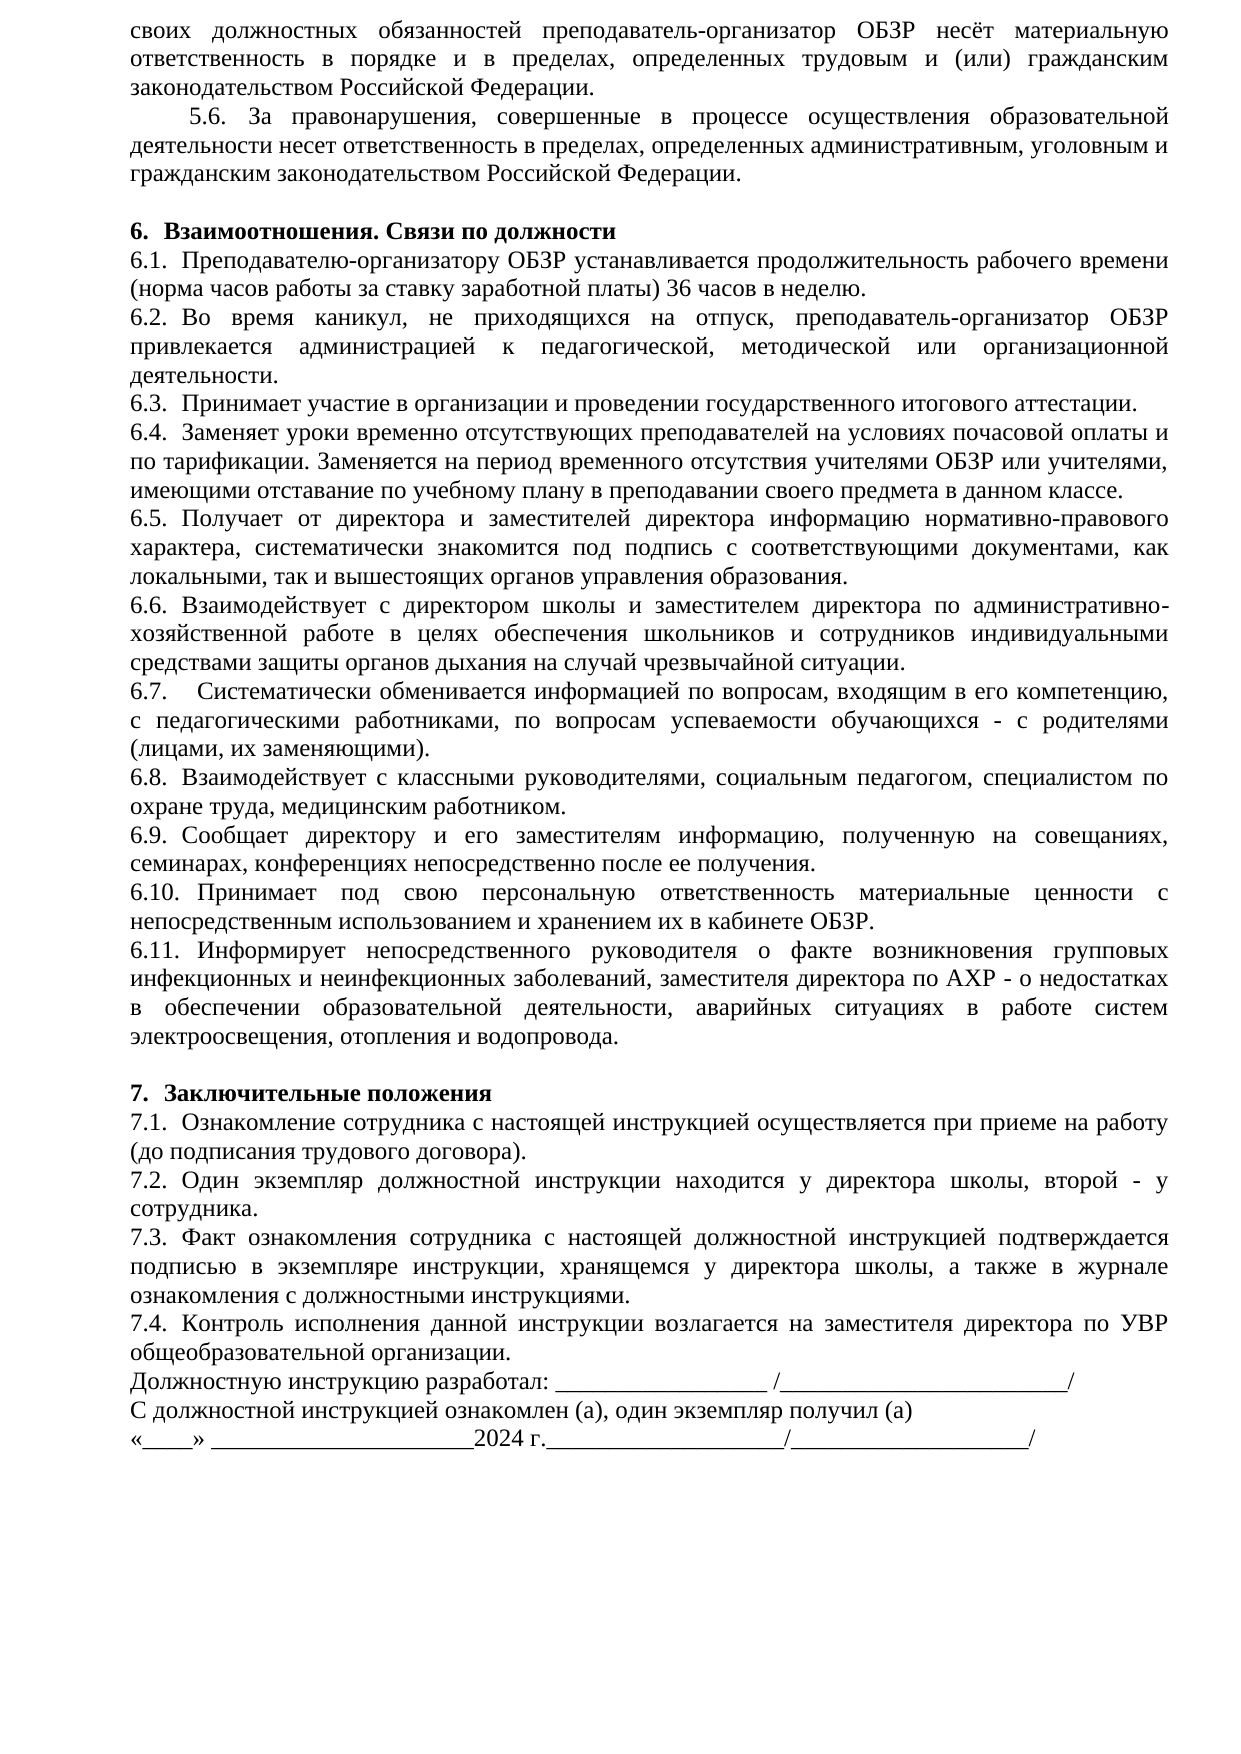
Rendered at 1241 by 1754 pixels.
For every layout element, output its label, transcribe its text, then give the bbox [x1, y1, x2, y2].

list Преподавателю-организатору ОБЗР устанавливается продолжительность рабочего времени (норма часов работы за ставку заработной платы) 36 часов в неделю. [130, 245, 1169, 302]
list Принимает под свою персональную ответственность материальные ценности с непосредственным использованием и хранением их в кабинете ОБЗР. [130, 877, 1169, 935]
list Факт ознакомления сотрудника с настоящей должностной инструкцией подтверждается подписью в экземпляре инструкции, хранящемся у директора школы, а также в журнале ознакомления с должностными инструкциями. [130, 1222, 1169, 1308]
list Взаимоотношения. Связи по должности [130, 216, 1169, 245]
list За правонарушения, совершенные в процессе осуществления образовательной деятельности несет ответственность в пределах, определенных административным, уголовным и гражданским законодательством Российской Федерации. [130, 101, 1169, 187]
list Информирует непосредственного руководителя о факте возникновения групповых инфекционных и неинфекционных заболеваний, заместителя директора по АХР - о недостатках в обеспечении образовательной деятельности, аварийных ситуациях в работе систем электроосвещения, отопления и водопровода. [130, 935, 1169, 1050]
list Принимает участие в организации и проведении государственного итогового аттестации. [130, 388, 1169, 417]
list Во время каникул, не приходящихся на отпуск, преподаватель-организатор ОБЗР привлекается администрацией к педагогической, методической или организационной деятельности. [130, 302, 1169, 388]
list Взаимодействует с классными руководителями, социальным педагогом, специалистом по охране труда, медицинским работником. [130, 762, 1169, 820]
text С должностной инструкцией ознакомлен (а), один экземпляр получил (а) [130, 1395, 1169, 1423]
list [130, 15, 1169, 101]
text Должностную инструкцию разработал: / / [130, 1366, 1169, 1395]
list Заключительные положения [130, 1078, 1169, 1107]
list Заменяет уроки временно отсутствующих преподавателей на условиях почасовой оплаты и по тарификации. Заменяется на период временного отсутствия учителями ОБЗР или учителями, имеющими отставание по учебному плану в преподавании своего предмета в данном классе. [130, 417, 1169, 503]
list Один экземпляр должностной инструкции находится у директора школы, второй - у сотрудника. [130, 1165, 1169, 1222]
list Систематически обменивается информацией по вопросам, входящим в его компетенцию, с педагогическими работниками, по вопросам успеваемости обучающихся - с родителями (лицами, их заменяющими). [130, 676, 1169, 762]
text «____» _____________________2024 г.___________________/___________________/ [130, 1423, 1199, 1452]
list Контроль исполнения данной инструкции возлагается на заместителя директора по УВР общеобразовательной организации. [130, 1308, 1169, 1366]
list Сообщает директору и его заместителям информацию, полученную на совещаниях, семинарах, конференциях непосредственно после ее получения. [130, 820, 1169, 877]
list Ознакомление сотрудника с настоящей инструкцией осуществляется при приеме на работу (до подписания трудового договора). [130, 1107, 1169, 1165]
list Получает от директора и заместителей директора информацию нормативно-правового характера, систематически знакомится под подпись с соответствующими документами, как локальными, так и вышестоящих органов управления образования. [130, 503, 1169, 590]
list Взаимодействует с директором школы и заместителем директора по административнохозяйственной работе в целях обеспечения школьников и сотрудников индивидуальными средствами защиты органов дыхания на случай чрезвычайной ситуации. [130, 590, 1169, 676]
